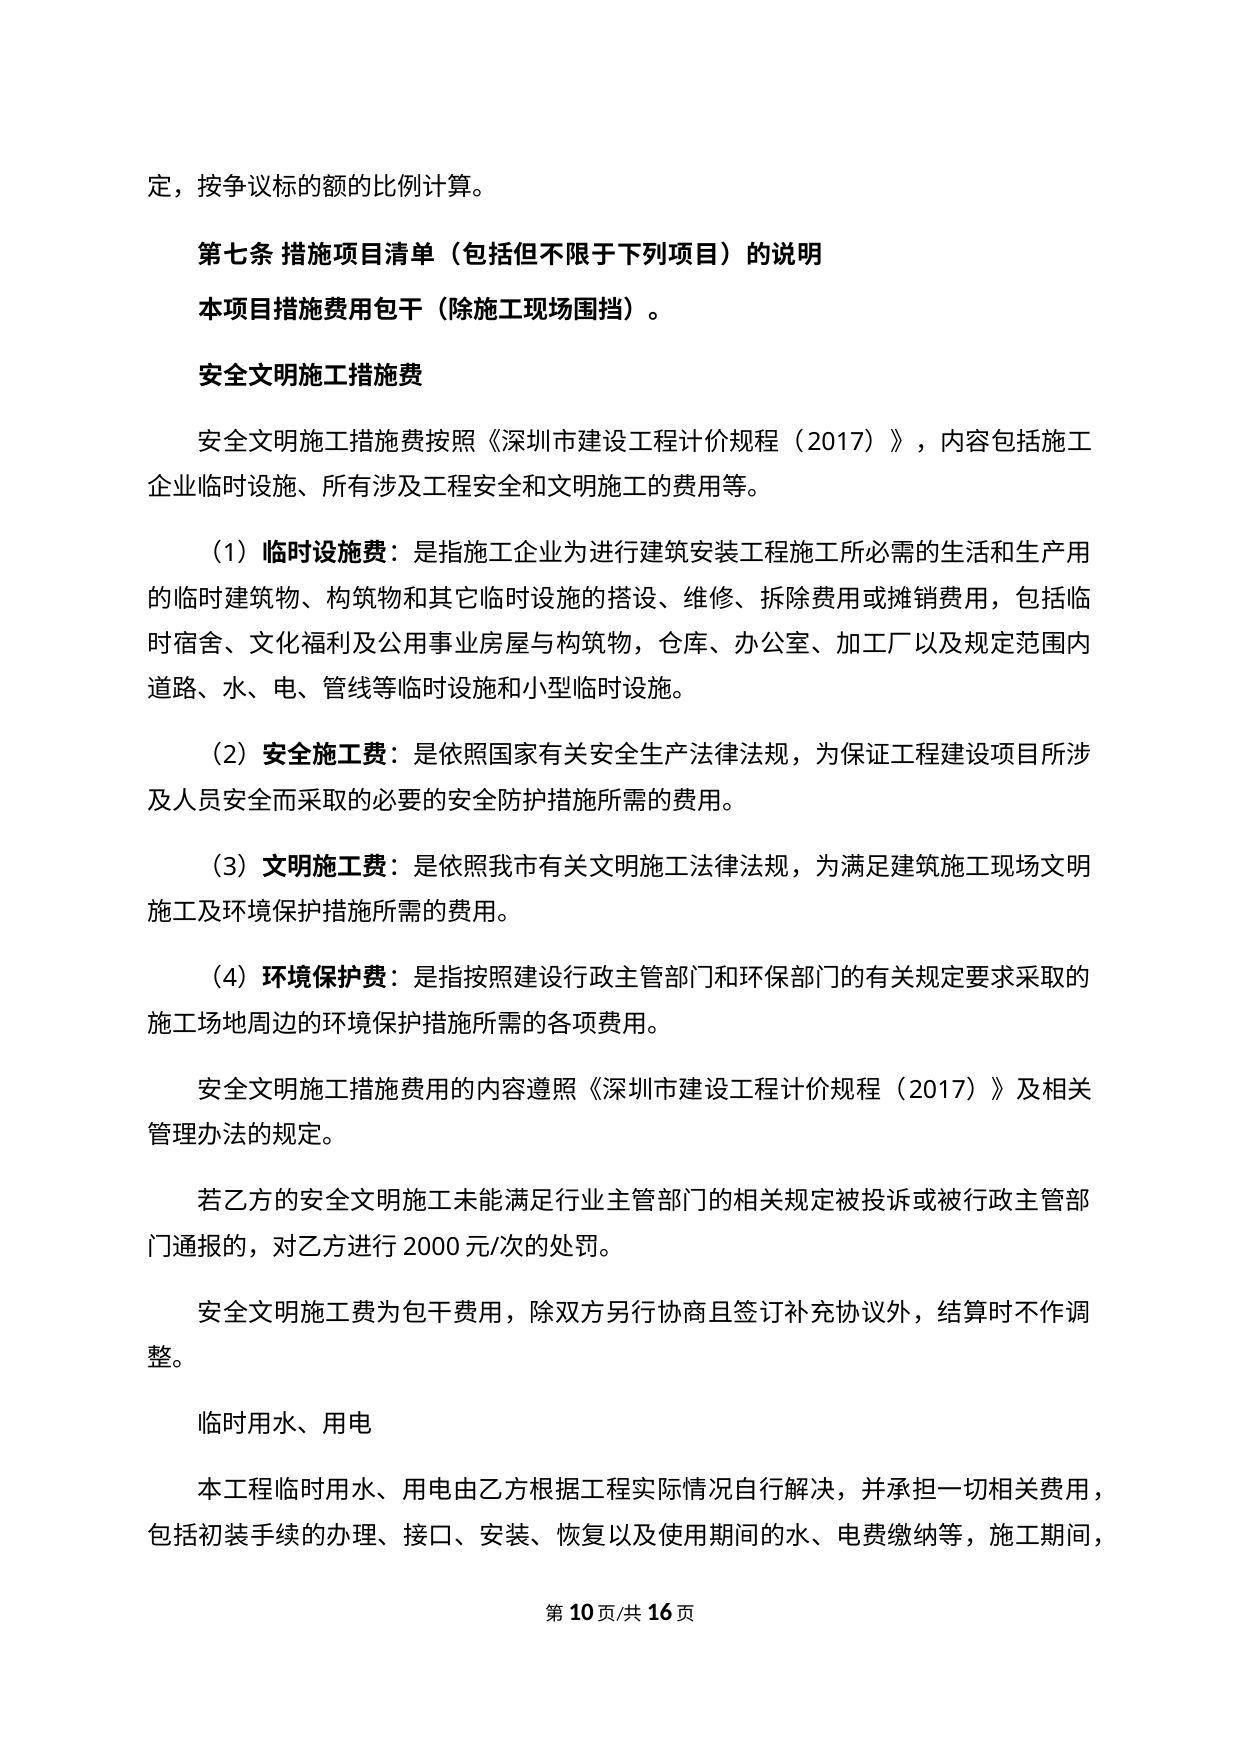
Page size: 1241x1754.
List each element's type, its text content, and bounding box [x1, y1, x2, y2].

text 安全文明施工措施费用的内容遵照《深圳市建设工程计价规程（2017）》及相关管理办法的规定。 [148, 1069, 1093, 1151]
text 临时用水、用电 [148, 1404, 1093, 1440]
text （1）临时设施费：是指施工企业为进行建筑安装工程施工所必需的生活和生产用的临时建筑物、构筑物和其它临时设施的搭设、维修、拆除费用或摊销费用，包括临时宿舍、文化福利及公用事业房屋与构筑物，仓库、办公室、加工厂以及规定范围内道路、水、电、管线等临时设施和小型临时设施。 [148, 533, 1093, 705]
text （4）环境保护费：是指按照建设行政主管部门和环保部门的有关规定要求采取的施工场地周边的环境保护措施所需的各项费用。 [148, 958, 1093, 1039]
text 安全文明施工措施费 [148, 355, 1093, 391]
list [148, 152, 1093, 217]
text 安全文明施工费为包干费用，除双方另行协商且签订补充协议外，结算时不作调整。 [148, 1292, 1093, 1374]
text （2）安全施工费：是依照国家有关安全生产法律法规，为保证工程建设项目所涉及人员安全而采取的必要的安全防护措施所需的费用。 [148, 735, 1093, 816]
text 第七条 措施项目清单（包括但不限于下列项目）的说明 [148, 235, 1093, 271]
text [148, 1470, 1093, 1551]
text 若乙方的安全文明施工未能满足行业主管部门的相关规定被投诉或被行政主管部门通报的，对乙方进行2000元/次的处罚。 [148, 1181, 1093, 1262]
text 本项目措施费用包干（除施工现场围挡）。 [148, 289, 1093, 325]
text （3）文明施工费：是依照我市有关文明施工法律法规，为满足建筑施工现场文明施工及环境保护措施所需的费用。 [148, 846, 1093, 928]
text 安全文明施工措施费按照《深圳市建设工程计价规程（2017）》，内容包括施工企业临时设施、所有涉及工程安全和文明施工的费用等。 [148, 421, 1093, 503]
